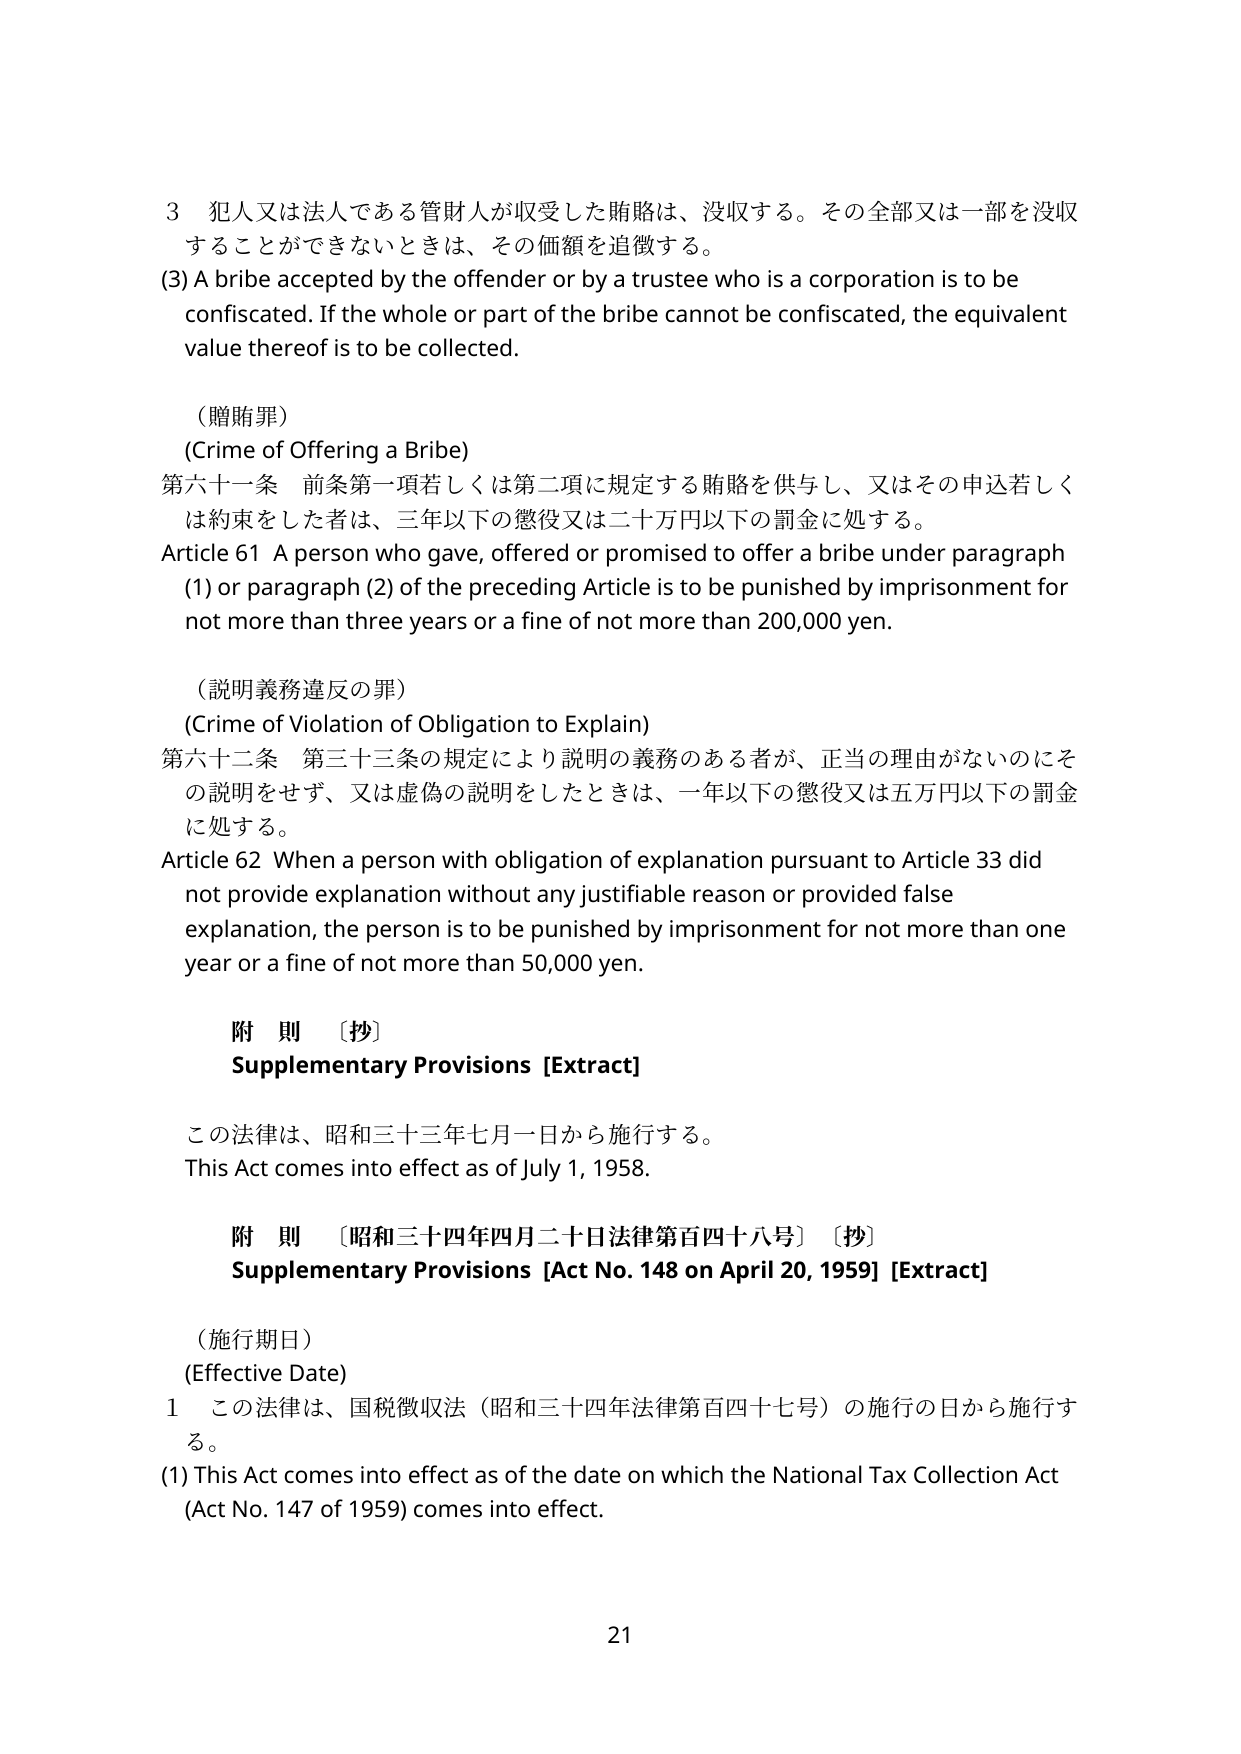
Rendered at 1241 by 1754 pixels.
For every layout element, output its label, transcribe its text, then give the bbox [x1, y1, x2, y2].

text Article 61 A person who gave, offered or promised to offer a bribe under paragraph (1) or paragraph (2) of the preceding Article is to be punished by imprisonment for not more than three years or a fine of not more than 200,000 yen. [161, 535, 1079, 638]
text 第六十一条 前条第一項若しくは第二項に規定する賄賂を供与し、又はその申込若しくは約束をした者は、三年以下の懲役又は二十万円以下の罰金に処する。 [161, 467, 1079, 535]
text (Effective Date) [184, 1355, 1079, 1389]
text This Act comes into effect as of July 1, 1958. [161, 1150, 1079, 1184]
text （説明義務違反の罪） [184, 672, 1079, 706]
text 附 則 〔昭和三十四年四月二十日法律第百四十八号〕〔抄〕 [230, 1219, 1079, 1253]
text (Crime of Offering a Bribe) [184, 433, 1079, 467]
text （贈賄罪） [184, 399, 1079, 433]
text 附 則 〔抄〕 [230, 1014, 1079, 1048]
text Supplementary Provisions [Act No. 148 on April 20, 1959] [Extract] [230, 1253, 1079, 1287]
text (Crime of Violation of Obligation to Explain) [184, 706, 1079, 740]
text （施行期日） [184, 1321, 1079, 1355]
text 第六十二条 第三十三条の規定により説明の義務のある者が、正当の理由がないのにその説明をせず、又は虚偽の説明をしたときは、一年以下の懲役又は五万円以下の罰金に処する。 [161, 740, 1079, 843]
text (1) This Act comes into effect as of the date on which the National Tax Collection Act (Act No. 147 of 1959) comes into effect. [161, 1458, 1079, 1526]
text Supplementary Provisions [Extract] [230, 1048, 1079, 1082]
text ３ 犯人又は法人である管財人が収受した賄賂は、没収する。その全部又は一部を没収することができないときは、その価額を追徴する。 [161, 194, 1079, 262]
text Article 62 When a person with obligation of explanation pursuant to Article 33 did not provide explanation without any justifiable reason or provided false explanation, the person is to be punished by imprisonment for not more than one year or a fine of not more than 50,000 yen. [161, 843, 1079, 979]
text １ この法律は、国税徴収法（昭和三十四年法律第百四十七号）の施行の日から施行する。 [161, 1389, 1079, 1458]
text この法律は、昭和三十三年七月一日から施行する。 [161, 1116, 1079, 1150]
text (3) A bribe accepted by the offender or by a trustee who is a corporation is to be confiscated. If the whole or part of the bribe cannot be confiscated, the equivalent value thereof is to be collected. [161, 262, 1079, 364]
